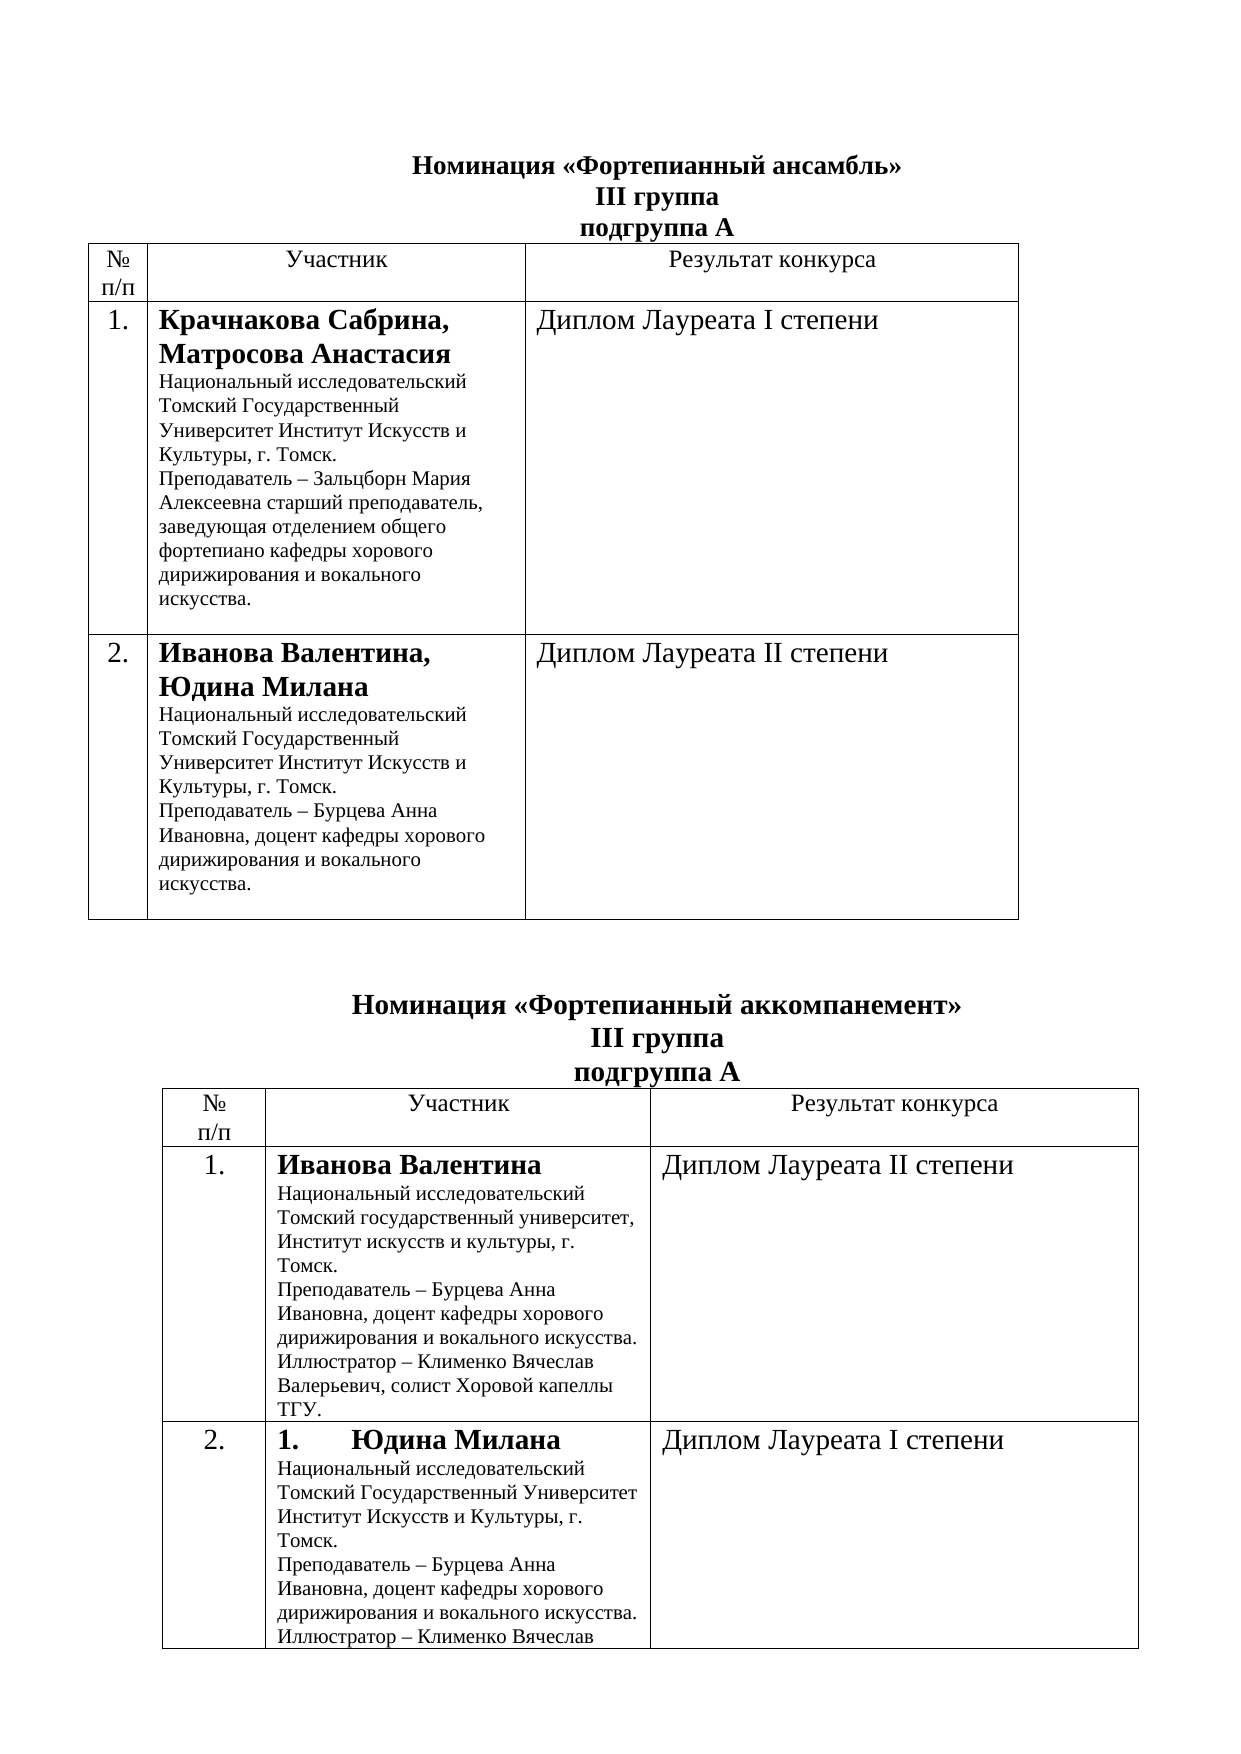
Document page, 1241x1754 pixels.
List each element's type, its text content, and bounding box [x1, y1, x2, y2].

text III группа [162, 1020, 1152, 1054]
text Номинация «Фортепианный аккомпанемент» [162, 987, 1152, 1020]
table_header Результат конкурса [526, 244, 1018, 301]
table_header Результат конкурса [651, 1089, 1138, 1146]
table_cell Иванова Валентина, Юдина Милана Национальный исследовательский Томский Государственный Университет Институт Искусств и Культуры, г. Томск. Преподаватель – Бурцева Анна Ивановна, доцент кафедры хорового дирижирования и вокального искусства. [148, 635, 525, 919]
table_header Участник [266, 1089, 650, 1146]
table_header № п/п [163, 1089, 265, 1146]
text подгруппа А [162, 1054, 1152, 1087]
table_cell Диплом Лауреата II степени [651, 1147, 1138, 1421]
table_header Участник [148, 244, 525, 301]
table_cell Крачнакова Сабрина, Матросова Анастасия Национальный исследовательский Томский Государственный Университет Институт Искусств и Культуры, г. Томск. Преподаватель – Зальцборн Мария Алексеевна старший преподаватель, заведующая отделением общего фортепиано кафедры хорового дирижирования и вокального искусства. [148, 302, 525, 634]
text III группа [162, 180, 1152, 212]
table_cell Иванова Валентина Национальный исследовательский Томский государственный университет, Институт искусств и культуры, г. Томск. Преподаватель – Бурцева Анна Ивановна, доцент кафедры хорового дирижирования и вокального искусства. Иллюстратор – Клименко Вячеслав Валерьевич, солист Хоровой капеллы ТГУ. [266, 1147, 650, 1421]
table_cell 1. [163, 1147, 265, 1421]
table_header № п/п [89, 244, 147, 301]
table_cell 2. [89, 635, 147, 919]
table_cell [651, 1422, 1138, 1648]
text подгруппа А [162, 212, 1152, 243]
table_cell Диплом Лауреата II степени [526, 635, 1018, 919]
table_cell 2. [163, 1422, 265, 1648]
table_cell Диплом Лауреата I степени [526, 302, 1018, 634]
table_cell 1. [89, 302, 147, 634]
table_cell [266, 1422, 650, 1648]
text Номинация «Фортепианный ансамбль» [162, 149, 1152, 180]
